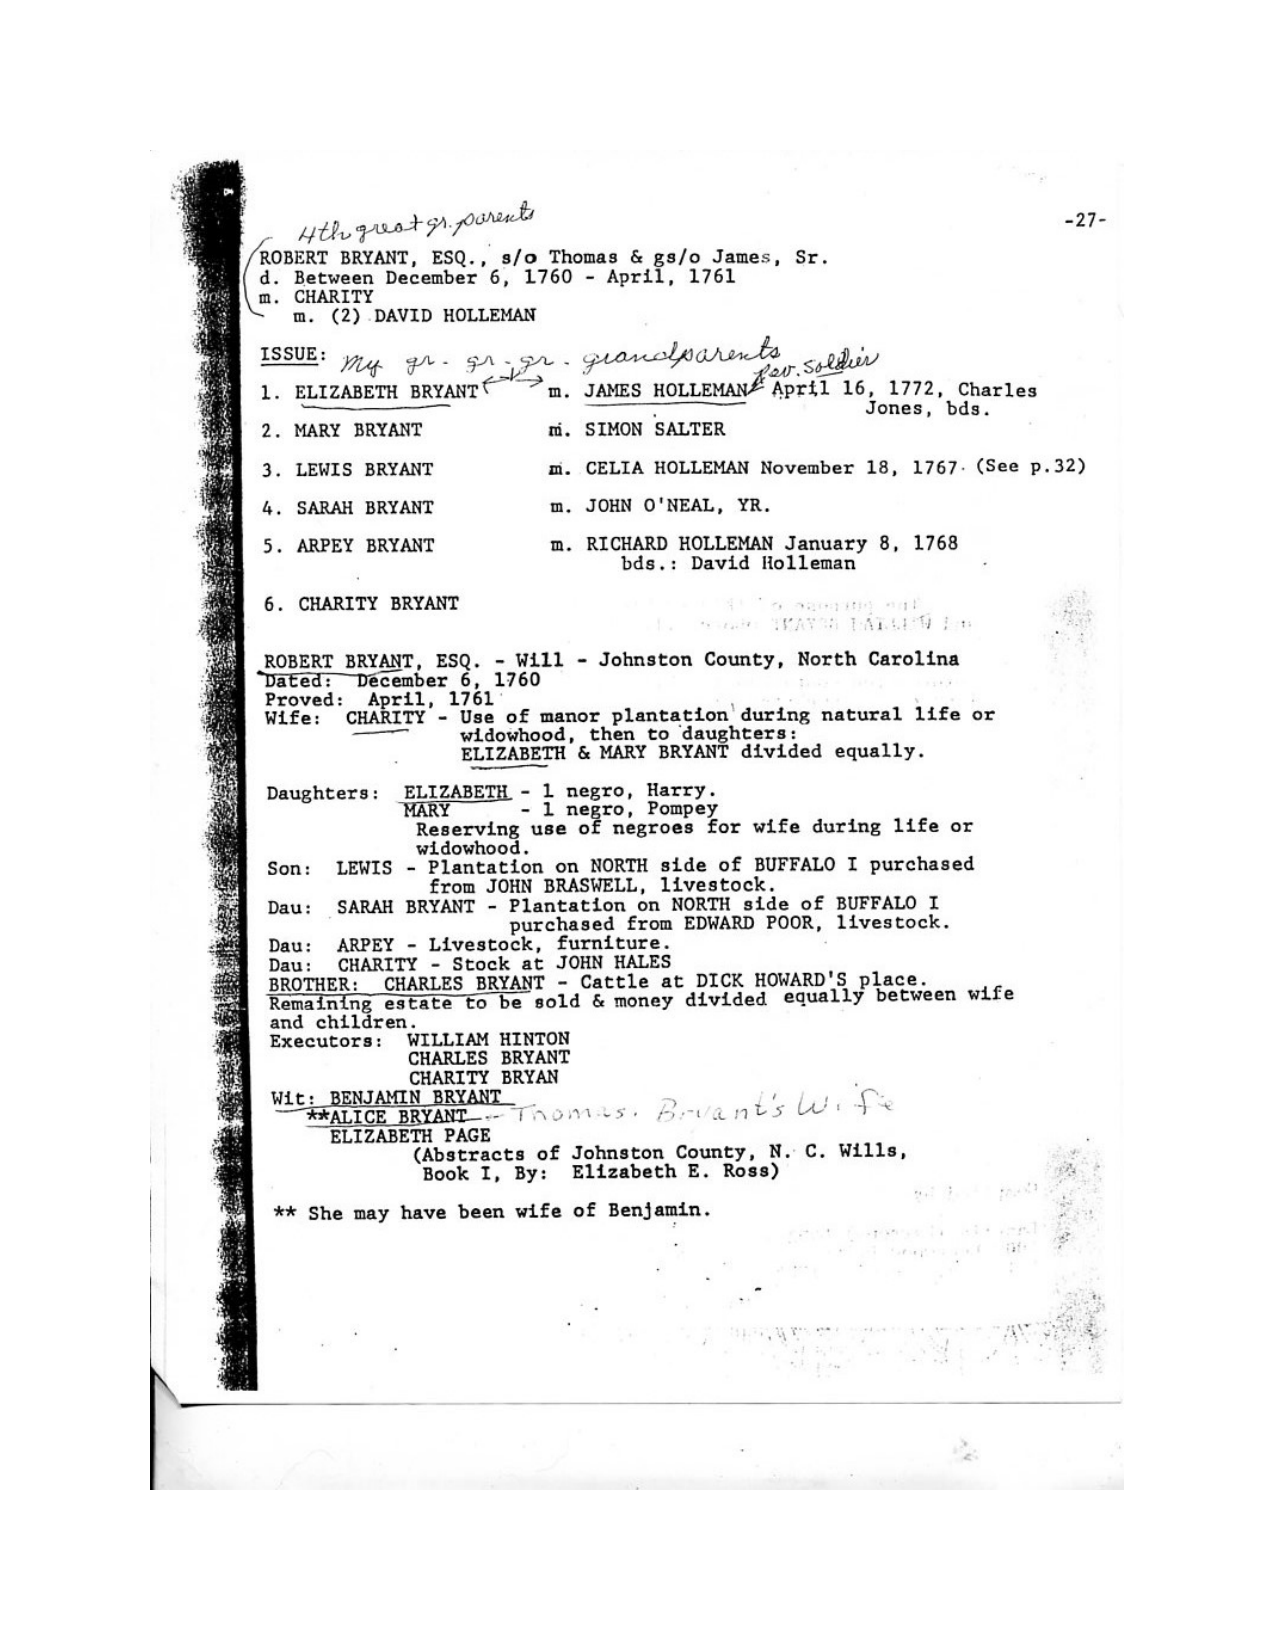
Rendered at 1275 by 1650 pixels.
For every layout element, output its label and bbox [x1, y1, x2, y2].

picture [150, 150, 1124, 1490]
